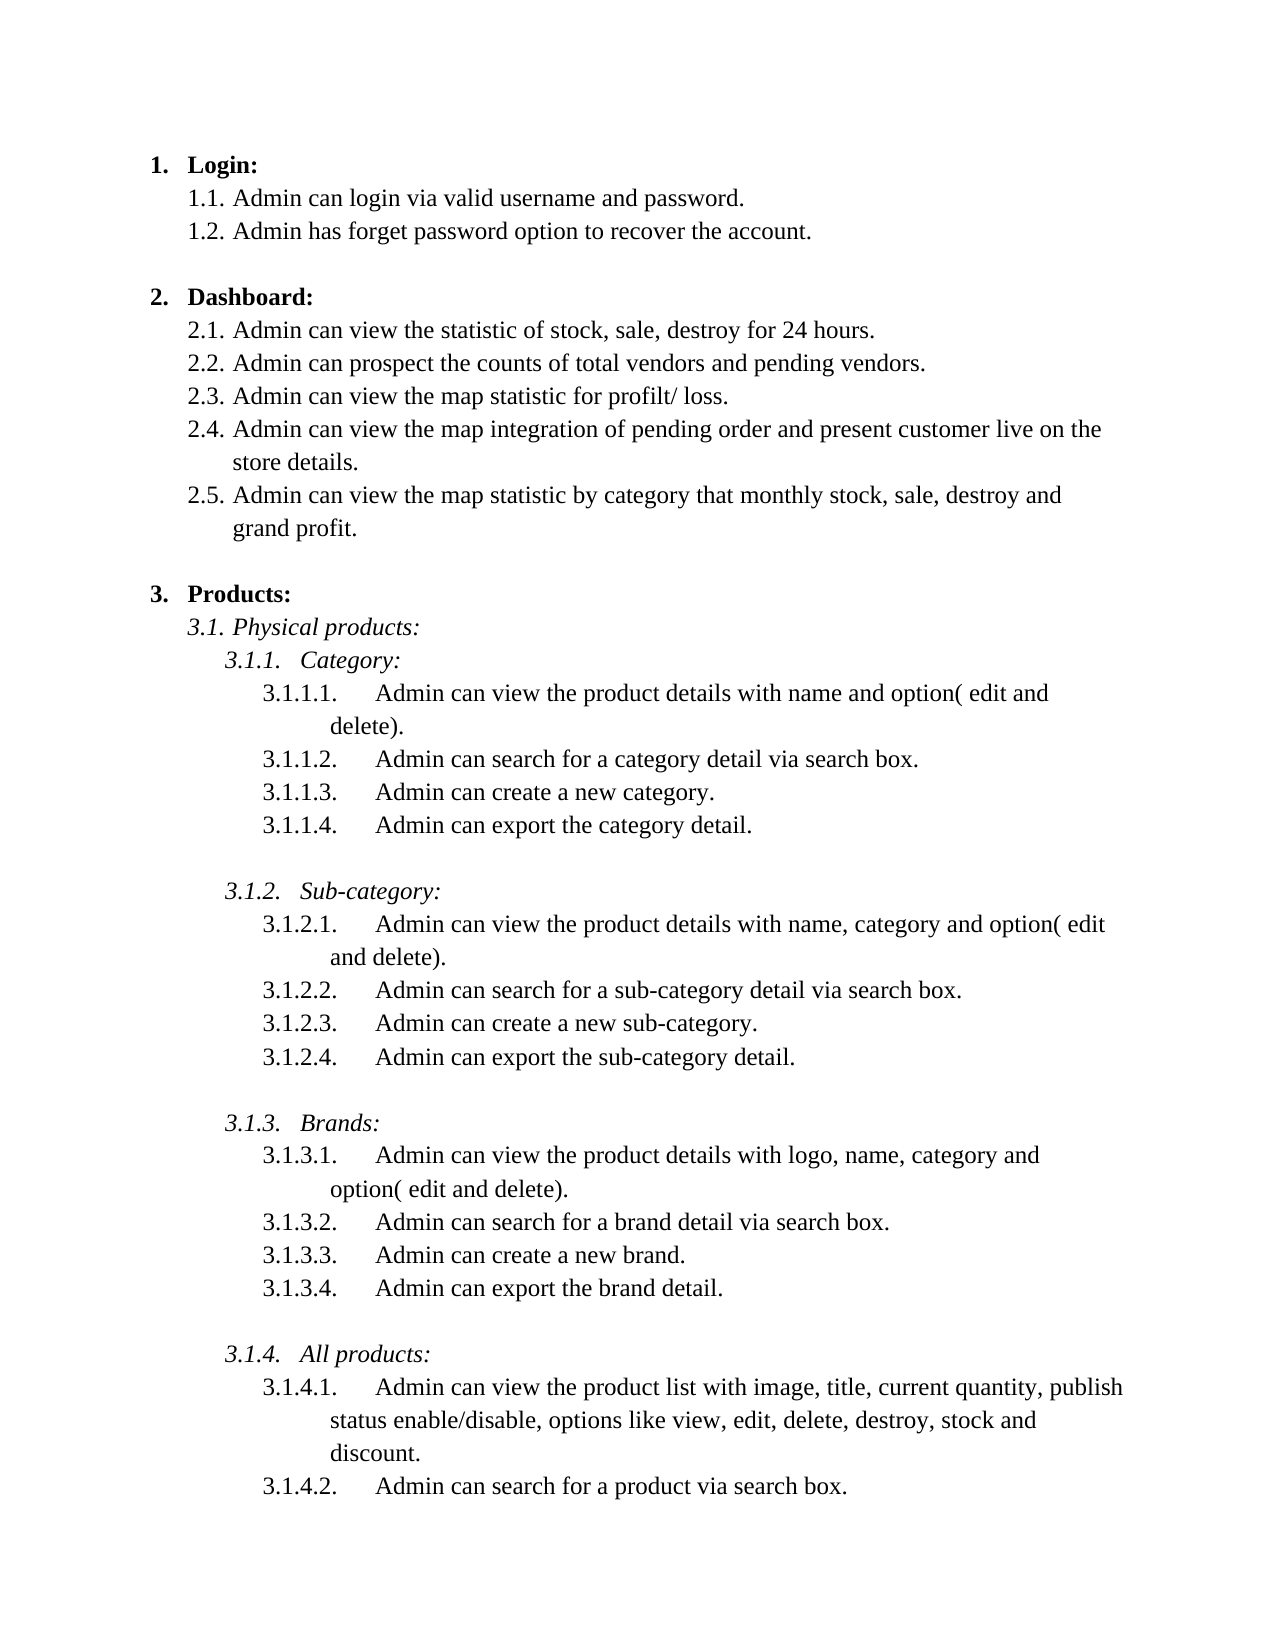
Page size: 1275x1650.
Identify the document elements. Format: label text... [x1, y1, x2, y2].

list Admin can view the map statistic by category that monthly stock, sale, destroy and grand profit. [187, 480, 1125, 542]
list Admin can login via valid username and password. [187, 183, 1125, 212]
list Admin can search for a category detail via search box. [262, 744, 1125, 773]
list Admin can view the map integration of pending order and present customer live on the store details. [187, 414, 1125, 476]
list Admin can export the sub-category detail. [262, 1042, 1125, 1070]
list Admin can view the product details with name, category and option( edit and delete). [262, 909, 1125, 971]
list Login: [150, 150, 1125, 179]
list Products: [150, 579, 1125, 608]
list Physical products: [187, 612, 1125, 641]
list Admin can search for a product via search box. [262, 1471, 1125, 1499]
list Admin can view the product details with name and option( edit and delete). [262, 678, 1125, 740]
list Admin can view the product list with image, title, current quantity, publish status enable/disable, options like view, edit, delete, destroy, stock and discount. [262, 1372, 1125, 1467]
list Admin has forget password option to recover the account. [187, 216, 1125, 245]
list All products: [225, 1339, 1125, 1367]
list Sub-category: [225, 876, 1125, 905]
list Dashboard: [150, 282, 1125, 311]
list Admin can create a new category. [262, 777, 1125, 806]
list Admin can prospect the counts of total vendors and pending vendors. [187, 348, 1125, 377]
list Category: [225, 645, 1125, 674]
list Admin can create a new brand. [262, 1240, 1125, 1268]
list Admin can search for a brand detail via search box. [262, 1207, 1125, 1235]
list Admin can view the map statistic for profilt/ loss. [187, 381, 1125, 410]
list Brands: [225, 1108, 1125, 1136]
list Admin can create a new sub-category. [262, 1008, 1125, 1037]
list Admin can view the statistic of stock, sale, destroy for 24 hours. [187, 315, 1125, 344]
list Admin can export the brand detail. [262, 1273, 1125, 1301]
list Admin can view the product details with logo, name, category and option( edit and delete). [262, 1141, 1125, 1202]
list Admin can export the category detail. [262, 810, 1125, 839]
list Admin can search for a sub-category detail via search box. [262, 976, 1125, 1004]
